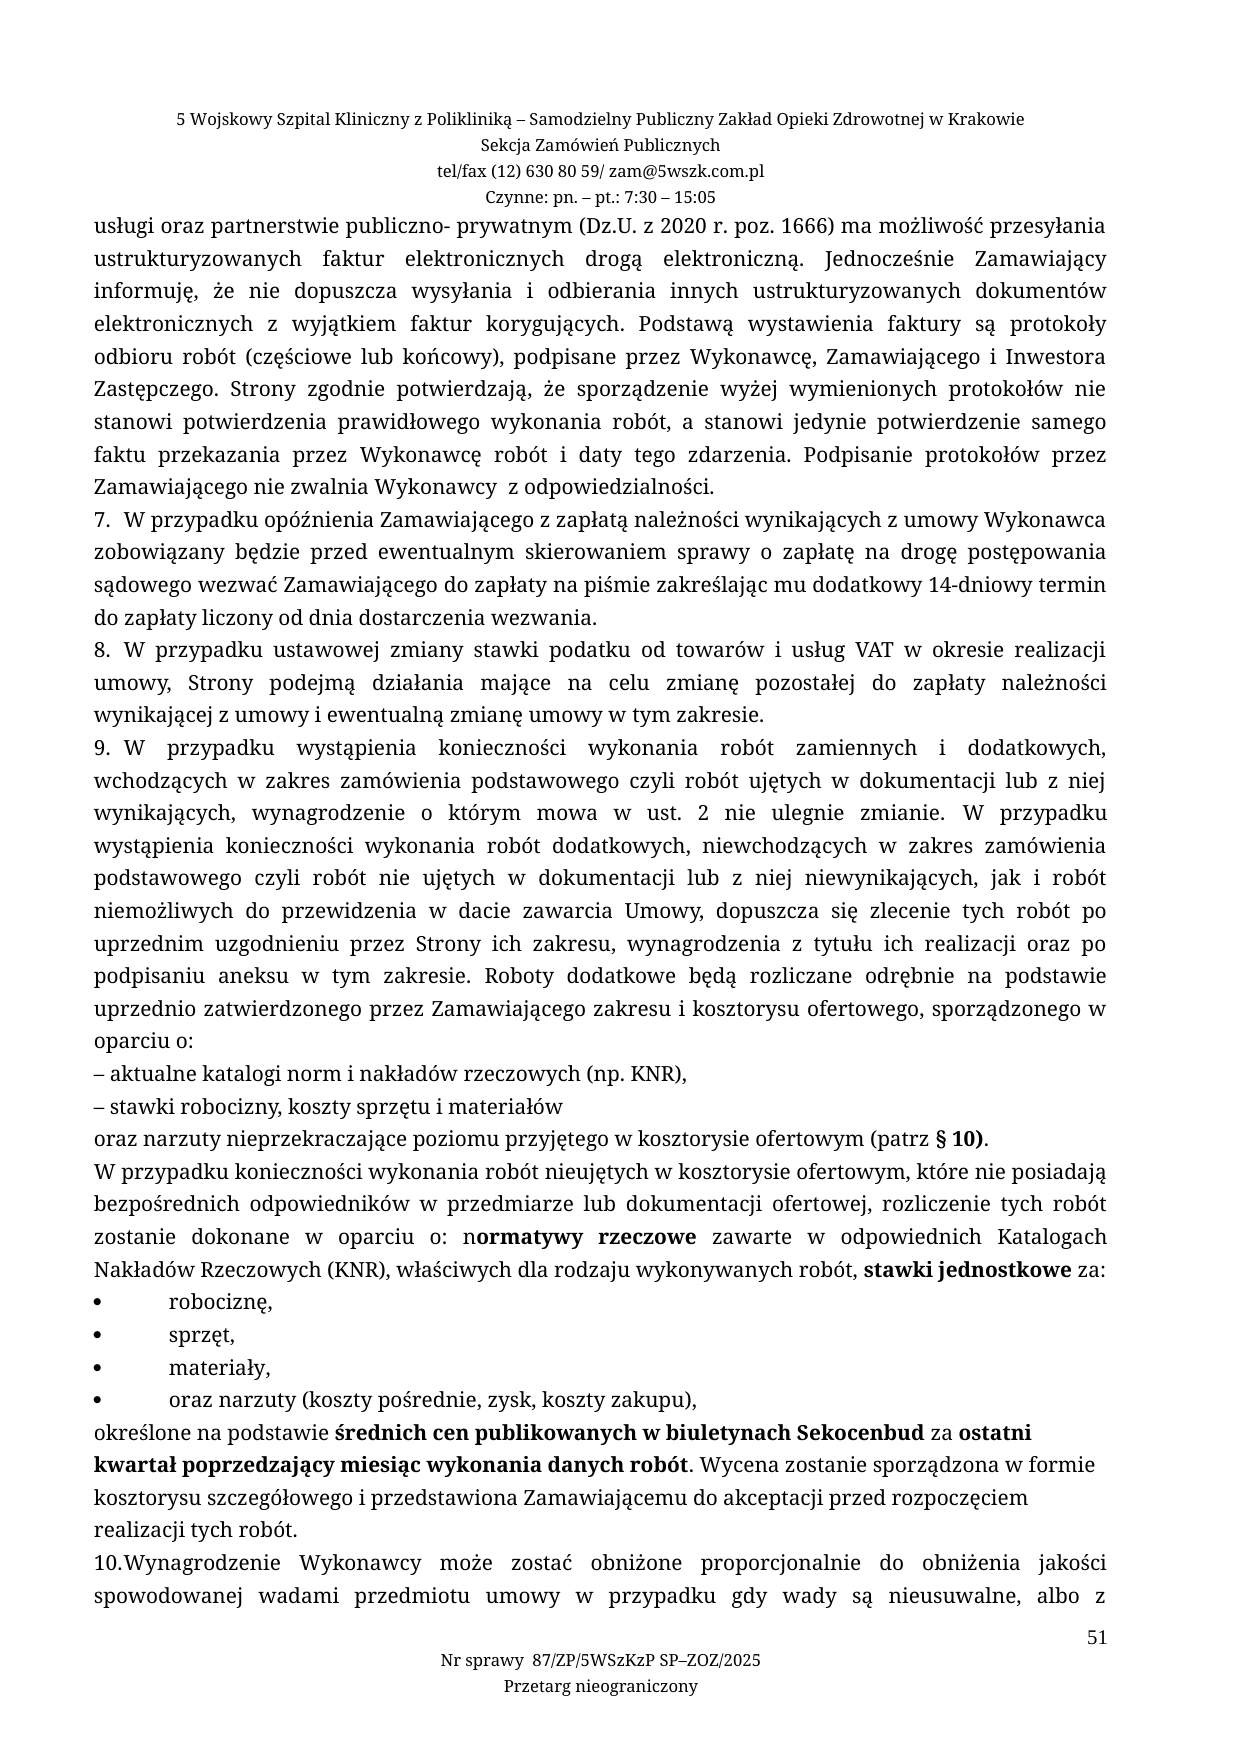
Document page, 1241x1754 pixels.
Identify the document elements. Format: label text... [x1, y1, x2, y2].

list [94, 1548, 1107, 1609]
list W przypadku opóźnienia Zamawiającego z zapłatą należności wynikających z umowy Wykonawca zobowiązany będzie przed ewentualnym skierowaniem sprawy o zapłatę na drogę postępowania sądowego wezwać Zamawiającego do zapłaty na piśmie zakreślając mu dodatkowy 14-dniowy termin do zapłaty liczony od dnia dostarczenia wezwania. [94, 505, 1107, 631]
text – stawki robocizny, koszty sprzętu i materiałów [94, 1092, 1107, 1120]
text – aktualne katalogi norm i nakładów rzeczowych (np. KNR), [94, 1059, 1107, 1088]
list oraz narzuty (koszty pośrednie, zysk, koszty zakupu), [94, 1385, 1107, 1414]
list W przypadku ustawowej zmiany stawki podatku od towarów i usług VAT w okresie realizacji umowy, Strony podejmą działania mające na celu zmianę pozostałej do zapłaty należności wynikającej z umowy i ewentualną zmianę umowy w tym zakresie. [94, 635, 1107, 729]
text W przypadku konieczności wykonania robót nieujętych w kosztorysie ofertowym, które nie posiadają bezpośrednich odpowiedników w przedmiarze lub dokumentacji ofertowej, rozliczenie tych robót zostanie dokonane w oparciu o: normatywy rzeczowe zawarte w odpowiednich Katalogach Nakładów Rzeczowych (KNR), właściwych dla rodzaju wykonywanych robót, stawki jednostkowe za: [94, 1157, 1107, 1283]
list robociznę, [94, 1287, 1107, 1316]
list sprzęt, [94, 1320, 1107, 1348]
list W przypadku wystąpienia konieczności wykonania robót zamiennych i dodatkowych, wchodzących w zakres zamówienia podstawowego czyli robót ujętych w dokumentacji lub z niej wynikających, wynagrodzenie o którym mowa w ust. 2 nie ulegnie zmianie. W przypadku wystąpienia konieczności wykonania robót dodatkowych, niewchodzących w zakres zamówienia podstawowego czyli robót nie ujętych w dokumentacji lub z niej niewynikających, jak i robót niemożliwych do przewidzenia w dacie zawarcia Umowy, dopuszcza się zlecenie tych robót po uprzednim uzgodnieniu przez Strony ich zakresu, wynagrodzenia z tytułu ich realizacji oraz po podpisaniu aneksu w tym zakresie. Roboty dodatkowe będą rozliczane odrębnie na podstawie uprzednio zatwierdzonego przez Zamawiającego zakresu i kosztorysu ofertowego, sporządzonego w oparciu o: [94, 733, 1107, 1055]
text określone na podstawie średnich cen publikowanych w biuletynach Sekocenbud za ostatni kwartał poprzedzający miesiąc wykonania danych robót. Wycena zostanie sporządzona w formie kosztorysu szczegółowego i przedstawiona Zamawiającemu do akceptacji przed rozpoczęciem realizacji tych robót. [94, 1418, 1107, 1544]
list materiały, [94, 1353, 1107, 1381]
text oraz narzuty nieprzekraczające poziomu przyjętego w kosztorysie ofertowym (patrz § 10). [94, 1124, 1107, 1153]
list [94, 211, 1107, 501]
